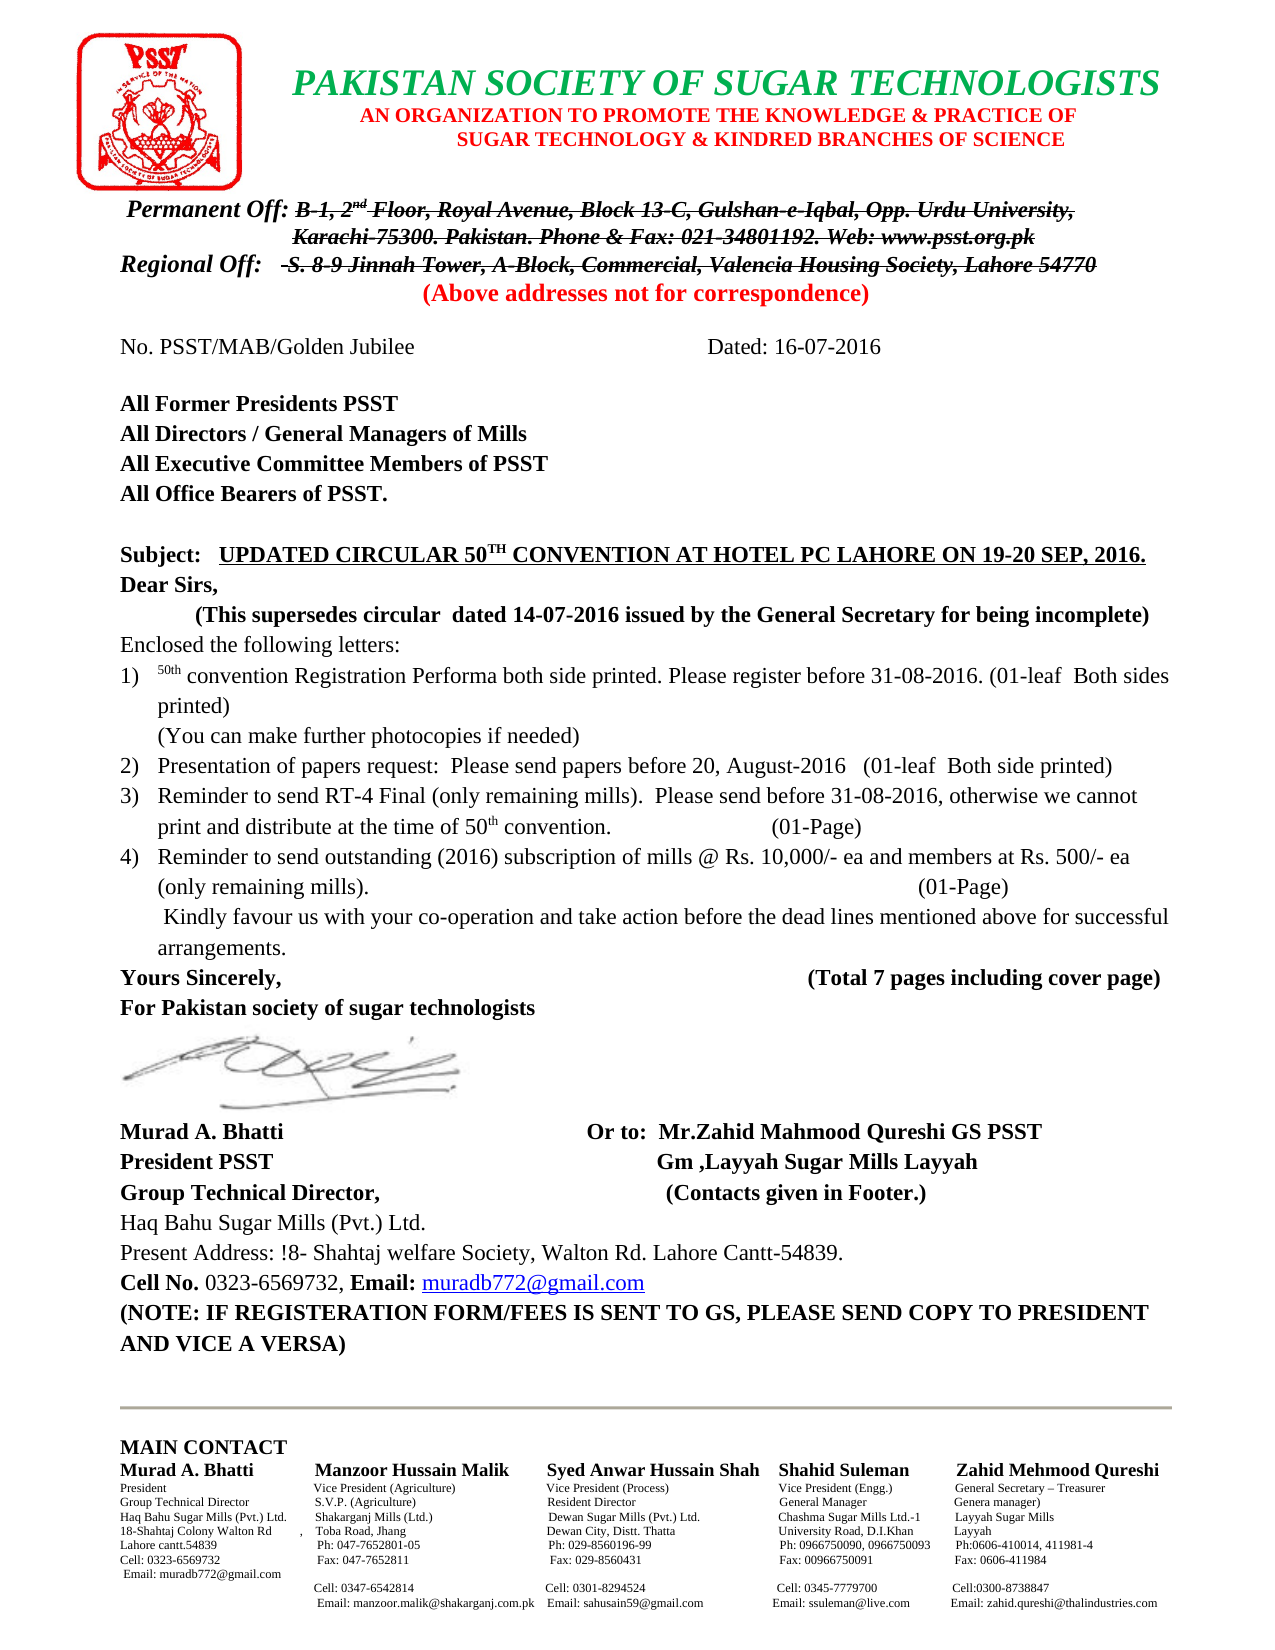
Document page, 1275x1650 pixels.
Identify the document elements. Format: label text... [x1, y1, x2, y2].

list 50th convention Registration Performa both side printed. Please register before 31-08-2016. (01-leaf Both sides printed) [120, 662, 1172, 718]
text Yours Sincerely, (Total 7 pages including cover page) [120, 964, 1172, 990]
text All Former Presidents PSST [120, 390, 1172, 416]
picture [120, 1024, 473, 1114]
text (NOTE: IF REGISTERATION FORM/FEES IS SENT TO GS, PLEASE SEND COPY TO PRESIDENT AND VICE A VERSA) [120, 1299, 1172, 1356]
text Subject: UPDATED circular 50th convention at HOTEL PC LAHORE ON 19-20 Sep, 2016. [120, 541, 1172, 567]
text Murad A. Bhatti Or to: Mr.Zahid Mahmood Qureshi GS PSST [120, 1118, 1172, 1144]
text (This supersedes circular dated 14-07-2016 issued by the General Secretary for being incomplete) [120, 601, 1172, 628]
text Cell No. 0323-6569732, Email: muradb772@gmail.com [120, 1269, 1172, 1296]
text Kindly favour us with your co-operation and take action before the dead lines mentioned above for successful arrangements. [157, 903, 1172, 960]
text All Executive Committee Members of PSST [120, 450, 1172, 477]
text President PSST Gm ,Layyah Sugar Mills Layyah [120, 1148, 1172, 1175]
text Present Address: !8- Shahtaj welfare Society, Walton Rd. Lahore Cantt-54839. [120, 1239, 1172, 1265]
text For Pakistan society of sugar technologists [120, 994, 1172, 1020]
list Reminder to send RT-4 Final (only remaining mills). Please send before 31-08-2016, otherwise we cannot print and distribute at the time of 50th convention. (01-Page) [120, 783, 1172, 839]
text Haq Bahu Sugar Mills (Pvt.) Ltd. [120, 1209, 1172, 1235]
text All Directors / General Managers of Mills [120, 420, 1172, 446]
text Dear Sirs, [120, 571, 1172, 597]
list Reminder to send outstanding (2016) subscription of mills @ Rs. 10,000/- ea and members at Rs. 500/- ea (only remaining mills). (01-Page) [120, 843, 1172, 899]
text Enclosed the following letters: [120, 632, 1172, 658]
list Presentation of papers request: Please send papers before 20, August-2016 (01-leaf Both side printed) [120, 752, 1172, 779]
text All Office Bearers of PSST. [120, 481, 1172, 507]
text (You can make further photocopies if needed) [157, 722, 1172, 748]
text Group Technical Director, (Contacts given in Footer.) [120, 1178, 1172, 1205]
text No. PSST/MAB/Golden Jubilee Dated: 16-07-2016 [120, 333, 1172, 360]
picture [75, 32, 243, 195]
